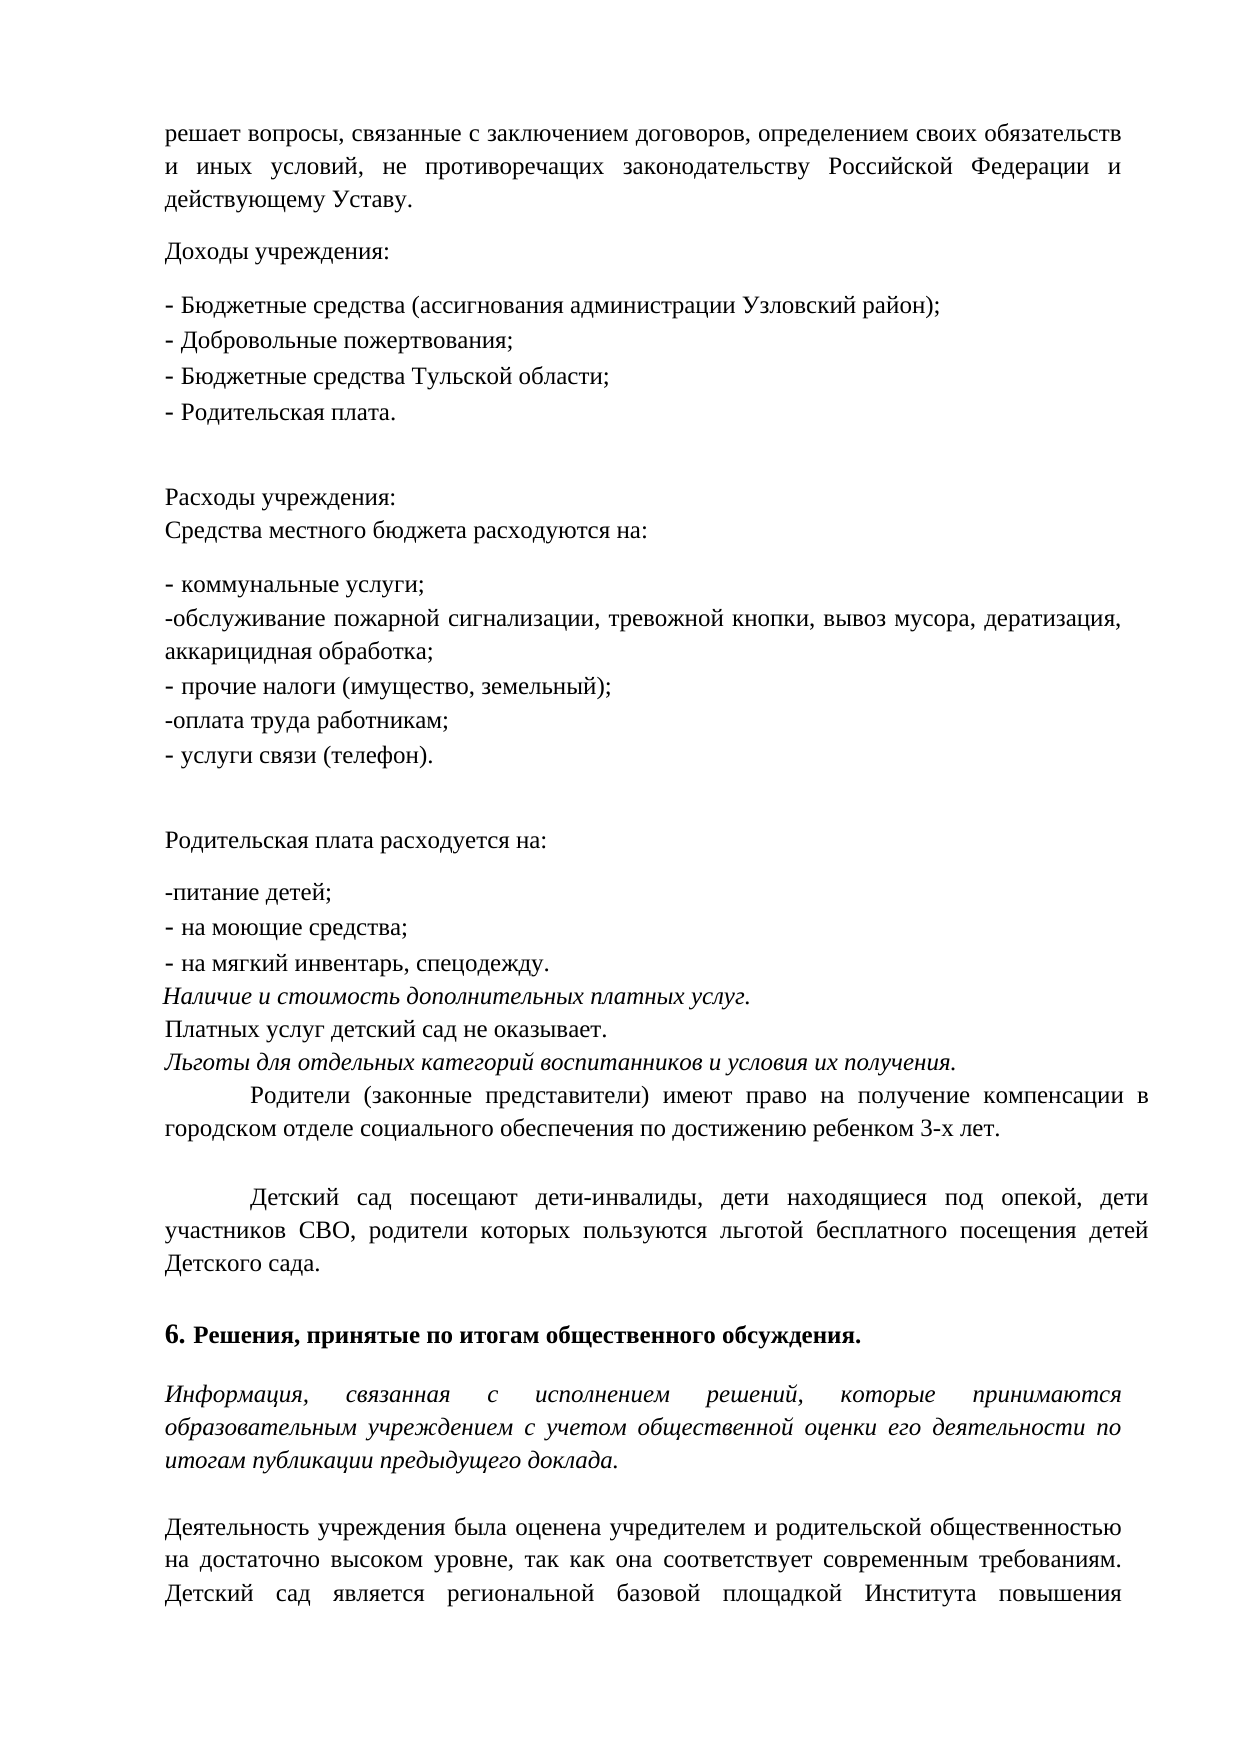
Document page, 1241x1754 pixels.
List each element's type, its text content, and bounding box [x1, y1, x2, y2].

list на мягкий инвентарь, спецодежду. [164, 946, 1152, 977]
text -питание детей; [164, 877, 1152, 906]
list Родительская плата. [164, 395, 1152, 426]
list прочие налоги (имущество, земельный); [164, 669, 1152, 700]
text Доходы учреждения: [164, 236, 1152, 265]
list Добровольные пожертвования; [164, 323, 1122, 354]
text Наличие и стоимость дополнительных платных услуг. [162, 981, 1152, 1010]
text Льготы для отдельных категорий воспитанников и условия их получения. [164, 1047, 1152, 1076]
text Платных услуг детский сад не оказывает. [164, 1014, 1152, 1043]
text Детский сад посещают дети-инвалиды, дети находящиеся под опекой, дети участников СВО, родители которых пользуются льготой бесплатного посещения детей Детского сада. [164, 1182, 1149, 1277]
list Бюджетные средства (ассигнования администрации Узловский район); [164, 288, 1122, 319]
list коммунальные услуги; [164, 567, 1152, 598]
text -оплата труда работникам; [164, 705, 1152, 733]
text Родители (законные представители) имеют право на получение компенсации в городском отделе социального обеспечения по достижению ребенком 3-х лет. [164, 1081, 1149, 1142]
list на моющие средства; [164, 910, 1152, 941]
text Информация, связанная с исполнением решений, которые принимаются образовательным учреждением с учетом общественной оценки его деятельности по итогам публикации предыдущего доклада. [164, 1379, 1122, 1474]
text Расходы учреждения: [164, 482, 1152, 511]
text -обслуживание пожарной сигнализации, тревожной кнопки, вывоз мусора, дератизация, аккарицидная обработка; [164, 603, 1122, 665]
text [164, 118, 1122, 213]
list Бюджетные средства Тульской области; [164, 359, 1152, 390]
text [164, 1512, 1122, 1606]
list Решения, принятые по итогам общественного обсуждения. [164, 1317, 1152, 1349]
list услуги связи (телефон). [164, 738, 1152, 769]
text Родительская плата расходуется на: [164, 825, 1152, 854]
text Средства местного бюджета расходуются на: [164, 515, 1152, 544]
